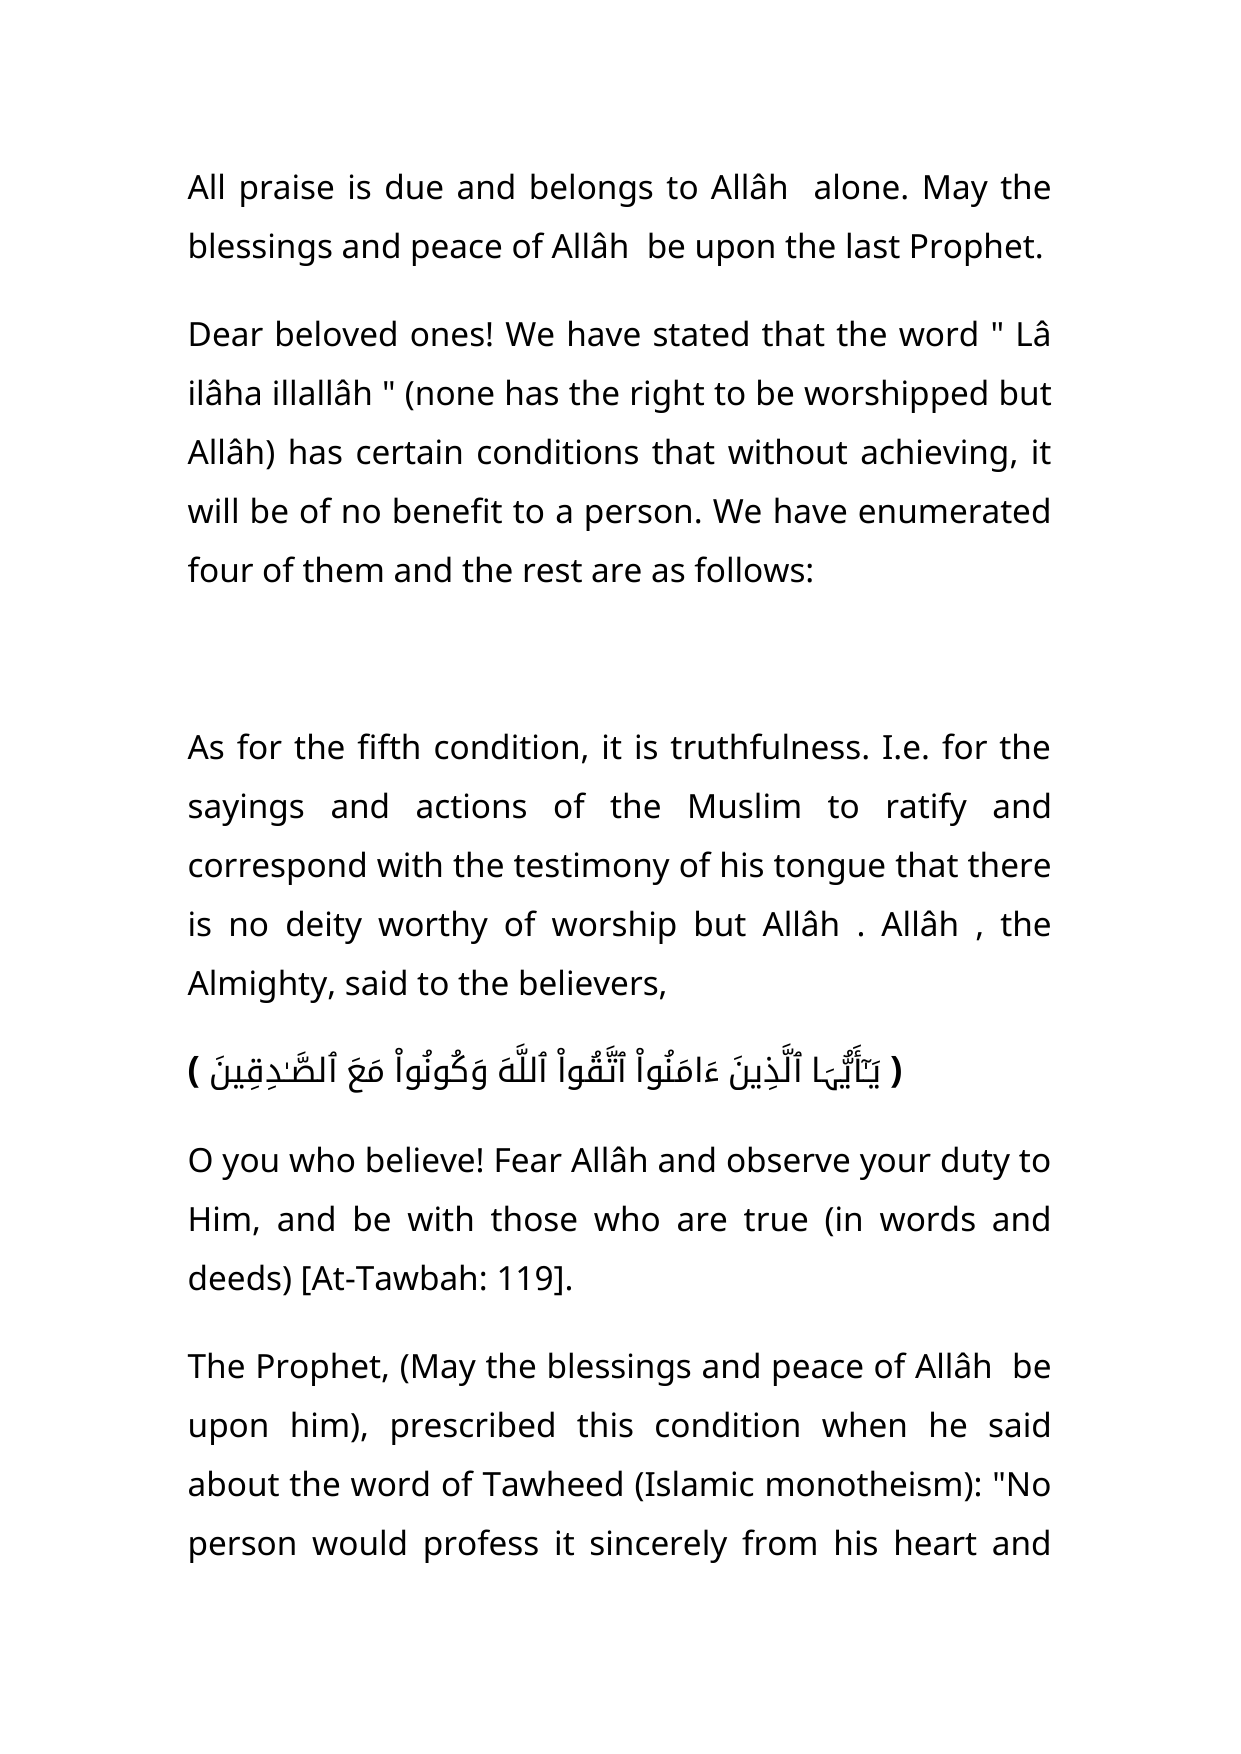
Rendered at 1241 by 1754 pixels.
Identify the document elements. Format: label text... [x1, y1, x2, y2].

text All praise is due and belongs to Allâh alone. May the blessings and peace of Allâh be upon the last Prophet. [187, 150, 1053, 268]
text O you who believe! Fear Allâh and observe your duty to Him, and be with those who are true (in words and deeds) [At-Tawbah: 119]. [187, 1123, 1053, 1300]
text As for the fifth condition, it is truthfulness. I.e. for the sayings and actions of the Muslim to ratify and correspond with the testimony of his tongue that there is no deity worthy of worship but Allâh . Allâh , the Almighty, said to the believers, [187, 710, 1053, 1005]
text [187, 1329, 1053, 1565]
text ( يَـٰٓأَيُّہَا ٱلَّذِينَ ءَامَنُواْ ٱتَّقُواْ ٱللَّهَ وَكُونُواْ مَعَ ٱلصَّـٰدِقِينَ ) [187, 1034, 1053, 1093]
text Dear beloved ones! We have stated that the word " Lâ ilâha illallâh " (none has the right to be worshipped but Allâh) has certain conditions that without achieving, it will be of no benefit to a person. We have enumerated four of them and the rest are as follows: [187, 297, 1053, 593]
